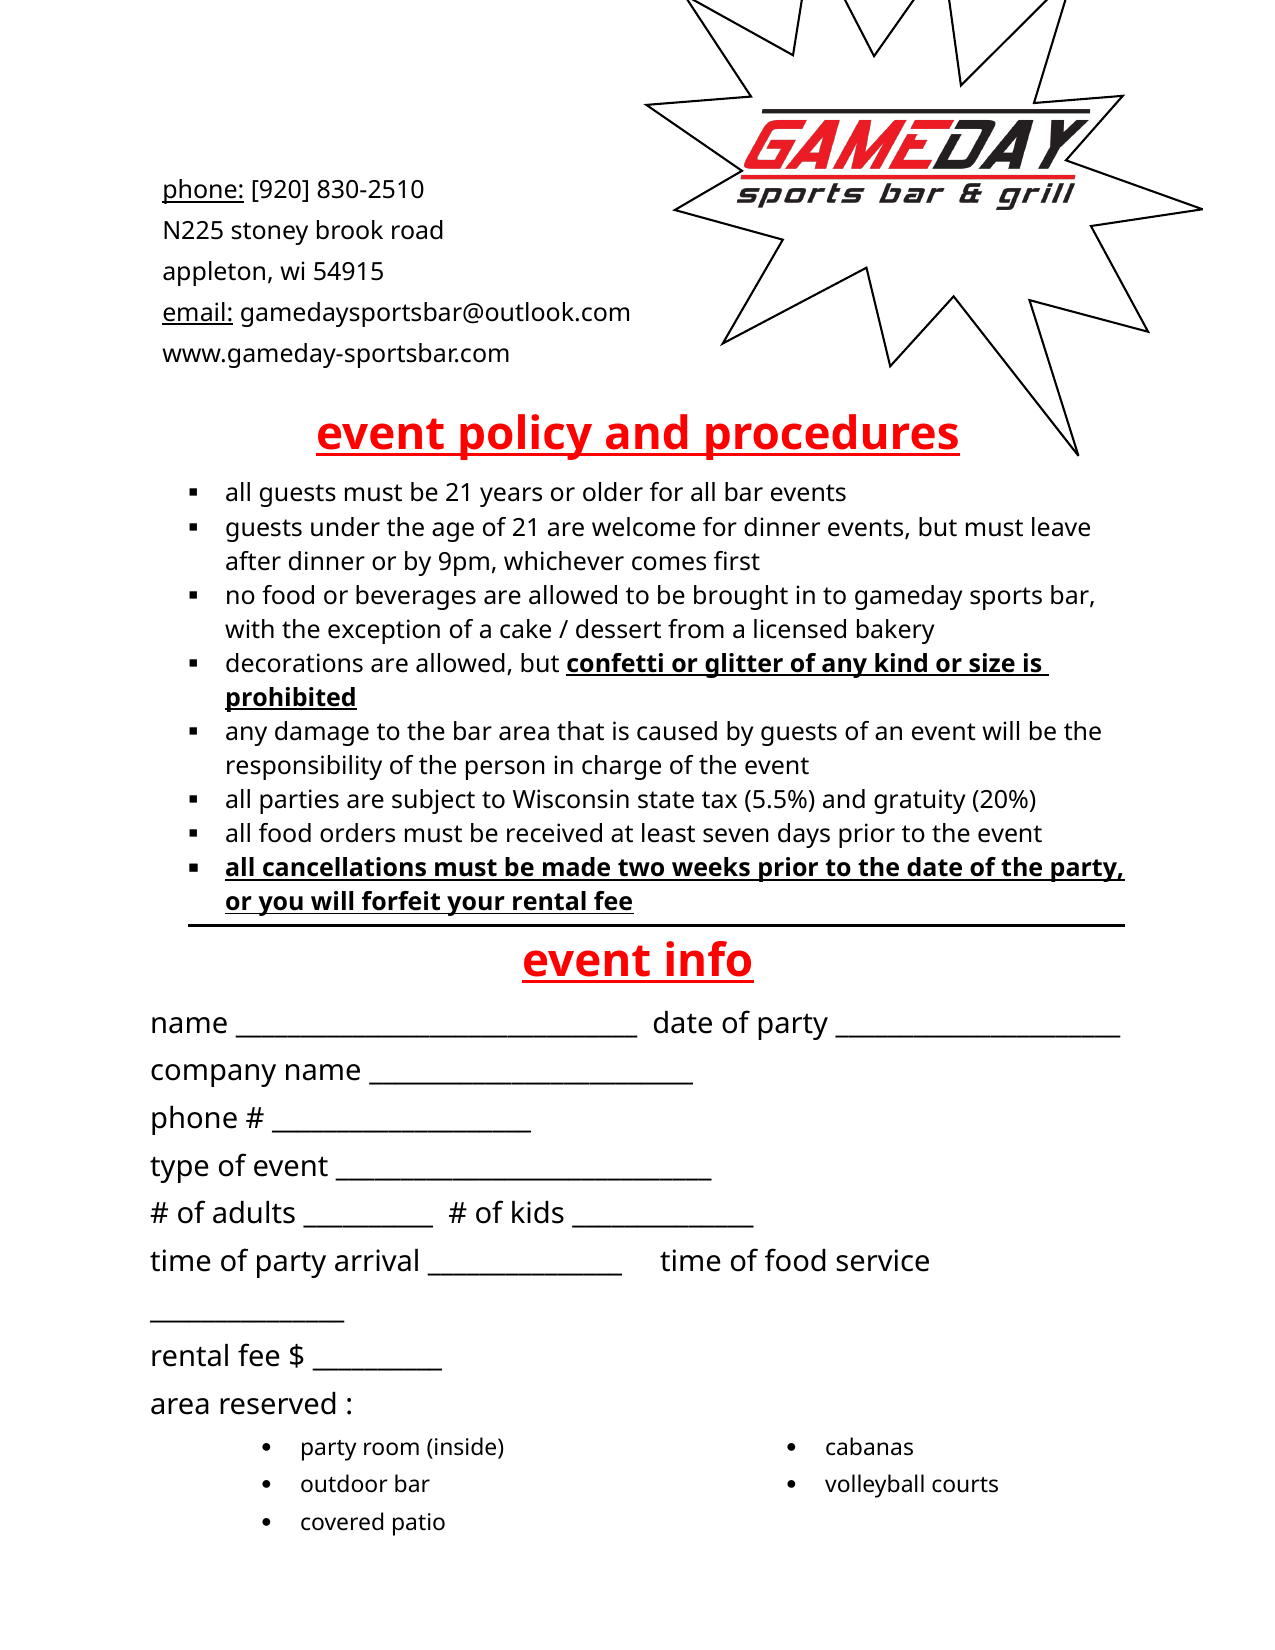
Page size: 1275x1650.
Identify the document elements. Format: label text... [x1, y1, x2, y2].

list all food orders must be received at least seven days prior to the event [187, 816, 1125, 850]
list any damage to the bar area that is caused by guests of an event will be the responsibility of the person in charge of the event [187, 713, 1125, 782]
list decorations are allowed, but confetti or glitter of any kind or size is prohibited [187, 645, 1125, 713]
list volleyball courts [787, 1468, 1125, 1499]
list all parties are subject to Wisconsin state tax (5.5%) and gratuity (20%) [187, 782, 1125, 816]
text event info [150, 927, 1125, 990]
list party room (inside) [262, 1431, 600, 1462]
text event policy and procedures [150, 400, 1125, 463]
text name _______________________________ date of party ______________________ [150, 1002, 1125, 1042]
text company name _________________________ [150, 1050, 1125, 1089]
text time of party arrival _______________ time of food service _______________ [150, 1240, 1125, 1327]
list guests under the age of 21 are welcome for dinner events, but must leave after dinner or by 9pm, whichever comes first [187, 509, 1125, 577]
text phone # ____________________ [150, 1097, 1125, 1137]
text # of adults __________ # of kids ______________ [150, 1192, 1125, 1232]
list outdoor bar [262, 1468, 600, 1499]
table_header [703, 72, 1124, 375]
list all guests must be 21 years or older for all bar events [187, 475, 1125, 509]
list cabanas [787, 1431, 1125, 1462]
text rental fee $ __________ [150, 1335, 1125, 1375]
picture [737, 109, 1091, 210]
text type of event _____________________________ [150, 1145, 1125, 1184]
list no food or beverages are allowed to be brought in to gameday sports bar, with the exception of a cake / dessert from a licensed bakery [187, 577, 1125, 645]
text area reserved : [150, 1383, 1125, 1423]
list covered patio [262, 1506, 600, 1612]
list all cancellations must be made two weeks prior to the date of the party, or you will forfeit your rental fee [187, 850, 1125, 927]
table_header phone: [920] 830-2510 N225 stoney brook road appleton, wi 54915 email: gamedaysportsbar@outlook.com www.gameday-sportsbar.com [150, 72, 703, 375]
